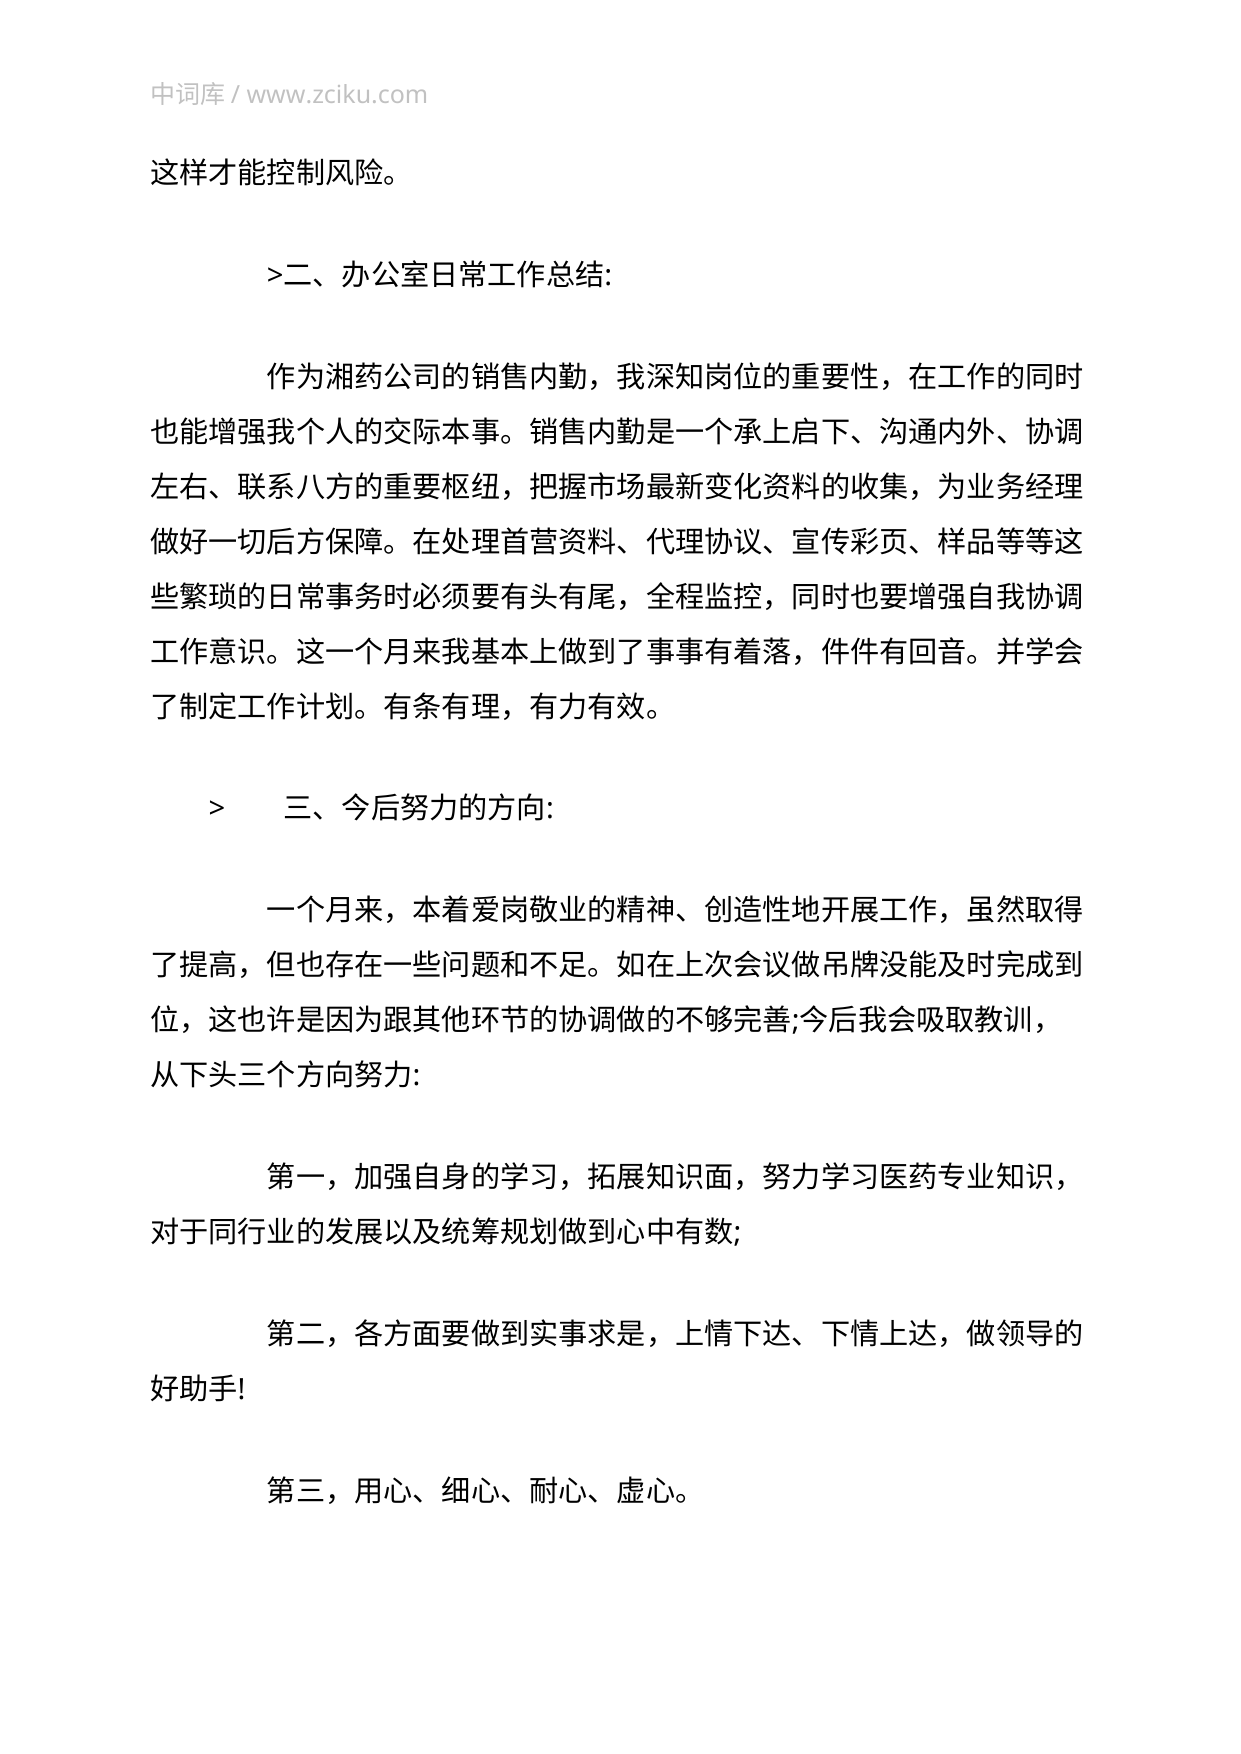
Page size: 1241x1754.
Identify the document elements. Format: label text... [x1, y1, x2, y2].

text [150, 150, 1090, 192]
text 第二，各方面要做到实事求是，上情下达、下情上达，做领导的好助手! [150, 1311, 1090, 1408]
text 作为湘药公司的销售内勤，我深知岗位的重要性，在工作的同时也能增强我个人的交际本事。销售内勤是一个承上启下、沟通内外、协调左右、联系八方的重要枢纽，把握市场最新变化资料的收集，为业务经理做好一切后方保障。在处理首营资料、代理协议、宣传彩页、样品等等这些繁琐的日常事务时必须要有头有尾，全程监控，同时也要增强自我协调工作意识。这一个月来我基本上做到了事事有着落，件件有回音。并学会了制定工作计划。有条有理，有力有效。 [150, 354, 1090, 725]
text > 三、今后努力的方向: [150, 785, 1090, 827]
text >二、办公室日常工作总结: [150, 252, 1090, 294]
text 第三，用心、细心、耐心、虚心。 [150, 1467, 1090, 1510]
text 一个月来，本着爱岗敬业的精神、创造性地开展工作，虽然取得了提高，但也存在一些问题和不足。如在上次会议做吊牌没能及时完成到位，这也许是因为跟其他环节的协调做的不够完善;今后我会吸取教训，从下头三个方向努力: [150, 887, 1090, 1094]
text 第一，加强自身的学习，拓展知识面，努力学习医药专业知识，对于同行业的发展以及统筹规划做到心中有数; [150, 1154, 1090, 1251]
